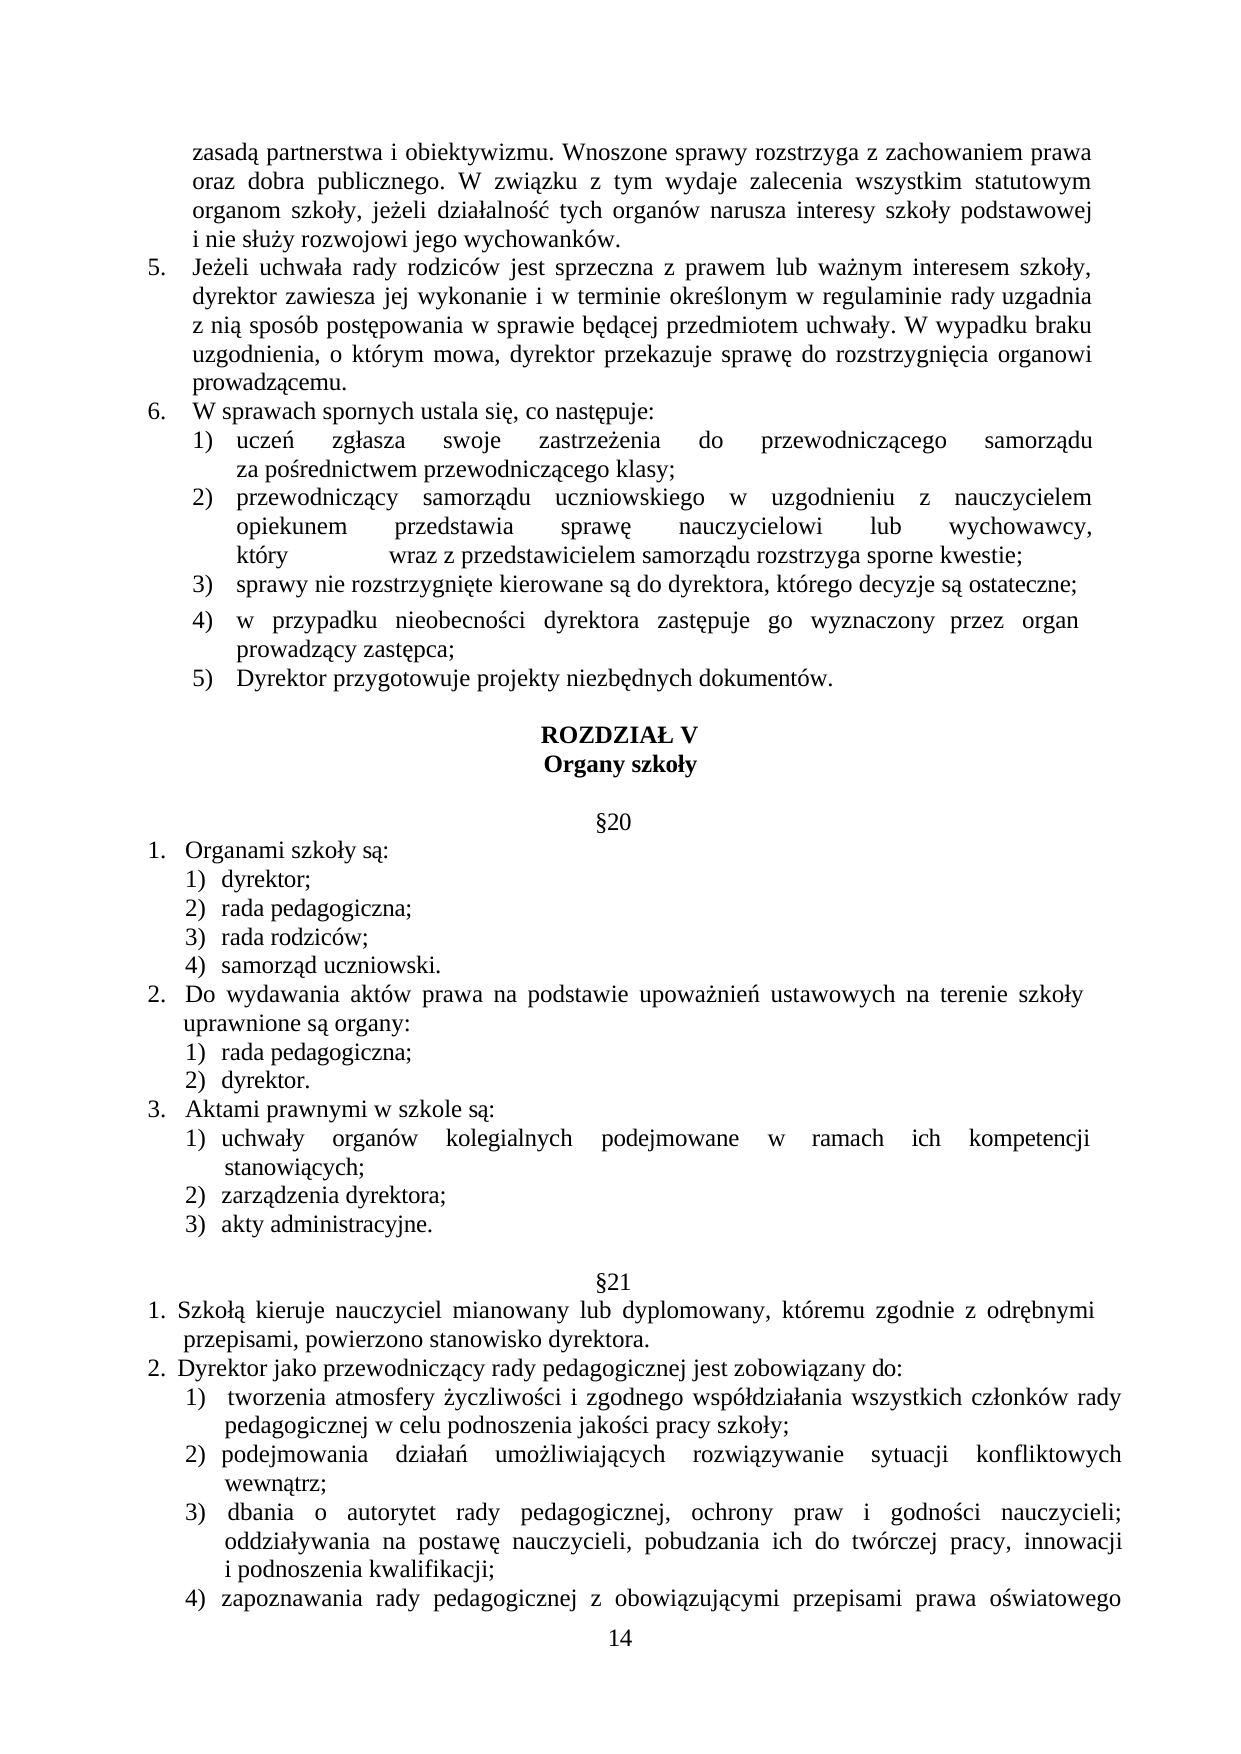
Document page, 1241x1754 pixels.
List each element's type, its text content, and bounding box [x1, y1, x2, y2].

list Do wydawania aktów prawa na podstawie upoważnień ustawowych na terenie szkoły uprawnione są organy: [147, 979, 1093, 1037]
list rada pedagogiczna; [185, 1037, 1134, 1066]
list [185, 1583, 1122, 1612]
list rada pedagogiczna; [185, 893, 1134, 922]
text §20 [595, 807, 1134, 836]
list akty administracyjne. [185, 1209, 1134, 1238]
list w przypadku nieobecności dyrektora zastępuje go wyznaczony przez organ prowadzący zastępca; [192, 605, 1093, 663]
list Szkołą kieruje nauczyciel mianowany lub dyplomowany, któremu zgodnie z odrębnymi przepisami, powierzono stanowisko dyrektora. [147, 1296, 1122, 1353]
list dyrektor. [185, 1066, 1134, 1094]
list samorząd uczniowski. [185, 951, 1134, 979]
list Jeżeli uchwała rady rodziców jest sprzeczna z prawem lub ważnym interesem szkoły, dyrektor zawiesza jej wykonanie i w terminie określonym w regulaminie rady uzgadnia z nią sposób postępowania w sprawie będącej przedmiotem uchwały. W wypadku braku uzgodnienia, o którym mowa, dyrektor przekazuje sprawę do rozstrzygnięcia organowi prowadzącemu. [147, 252, 1093, 396]
subtitle ROZDZIAŁ V [181, 721, 1059, 749]
list dyrektor; [185, 864, 1134, 893]
list Aktami prawnymi w szkole są: [147, 1094, 1134, 1123]
list rada rodziców; [185, 922, 1134, 951]
list Dyrektor przygotowuje projekty niezbędnych dokumentów. [192, 663, 1134, 692]
subtitle Organy szkoły [181, 749, 1059, 778]
list uchwały organów kolegialnych podejmowane w ramach ich kompetencji stanowiących; [185, 1123, 1092, 1181]
text §21 [595, 1267, 1134, 1296]
list Organami szkoły są: [147, 836, 1134, 864]
list zarządzenia dyrektora; [185, 1181, 1134, 1209]
list dbania o autorytet rady pedagogicznej, ochrony praw i godności nauczycieli; oddziaływania na postawę nauczycieli, pobudzania ich do twórczej pracy, innowacji i podnoszenia kwalifikacji; [185, 1497, 1122, 1583]
list tworzenia atmosfery życzliwości i zgodnego współdziałania wszystkich członków rady pedagogicznej w celu podnoszenia jakości pracy szkoły; [185, 1382, 1122, 1439]
list sprawy nie rozstrzygnięte kierowane są do dyrektora, którego decyzje są ostateczne; [192, 569, 1134, 597]
list Dyrektor jako przewodniczący rady pedagogicznej jest zobowiązany do: [147, 1353, 1134, 1382]
list uczeń zgłasza swoje zastrzeżenia do przewodniczącego samorządu za pośrednictwem przewodniczącego klasy; [192, 425, 1093, 482]
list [147, 137, 1093, 252]
list W sprawach spornych ustala się, co następuje: [147, 396, 1134, 425]
list podejmowania działań umożliwiających rozwiązywanie sytuacji konfliktowych wewnątrz; [185, 1439, 1122, 1497]
list przewodniczący samorządu uczniowskiego w uzgodnieniu z nauczycielem opiekunem przedstawia sprawę nauczycielowi lub wychowawcy, który wraz z przedstawicielem samorządu rozstrzyga sporne kwestie; [192, 482, 1093, 569]
